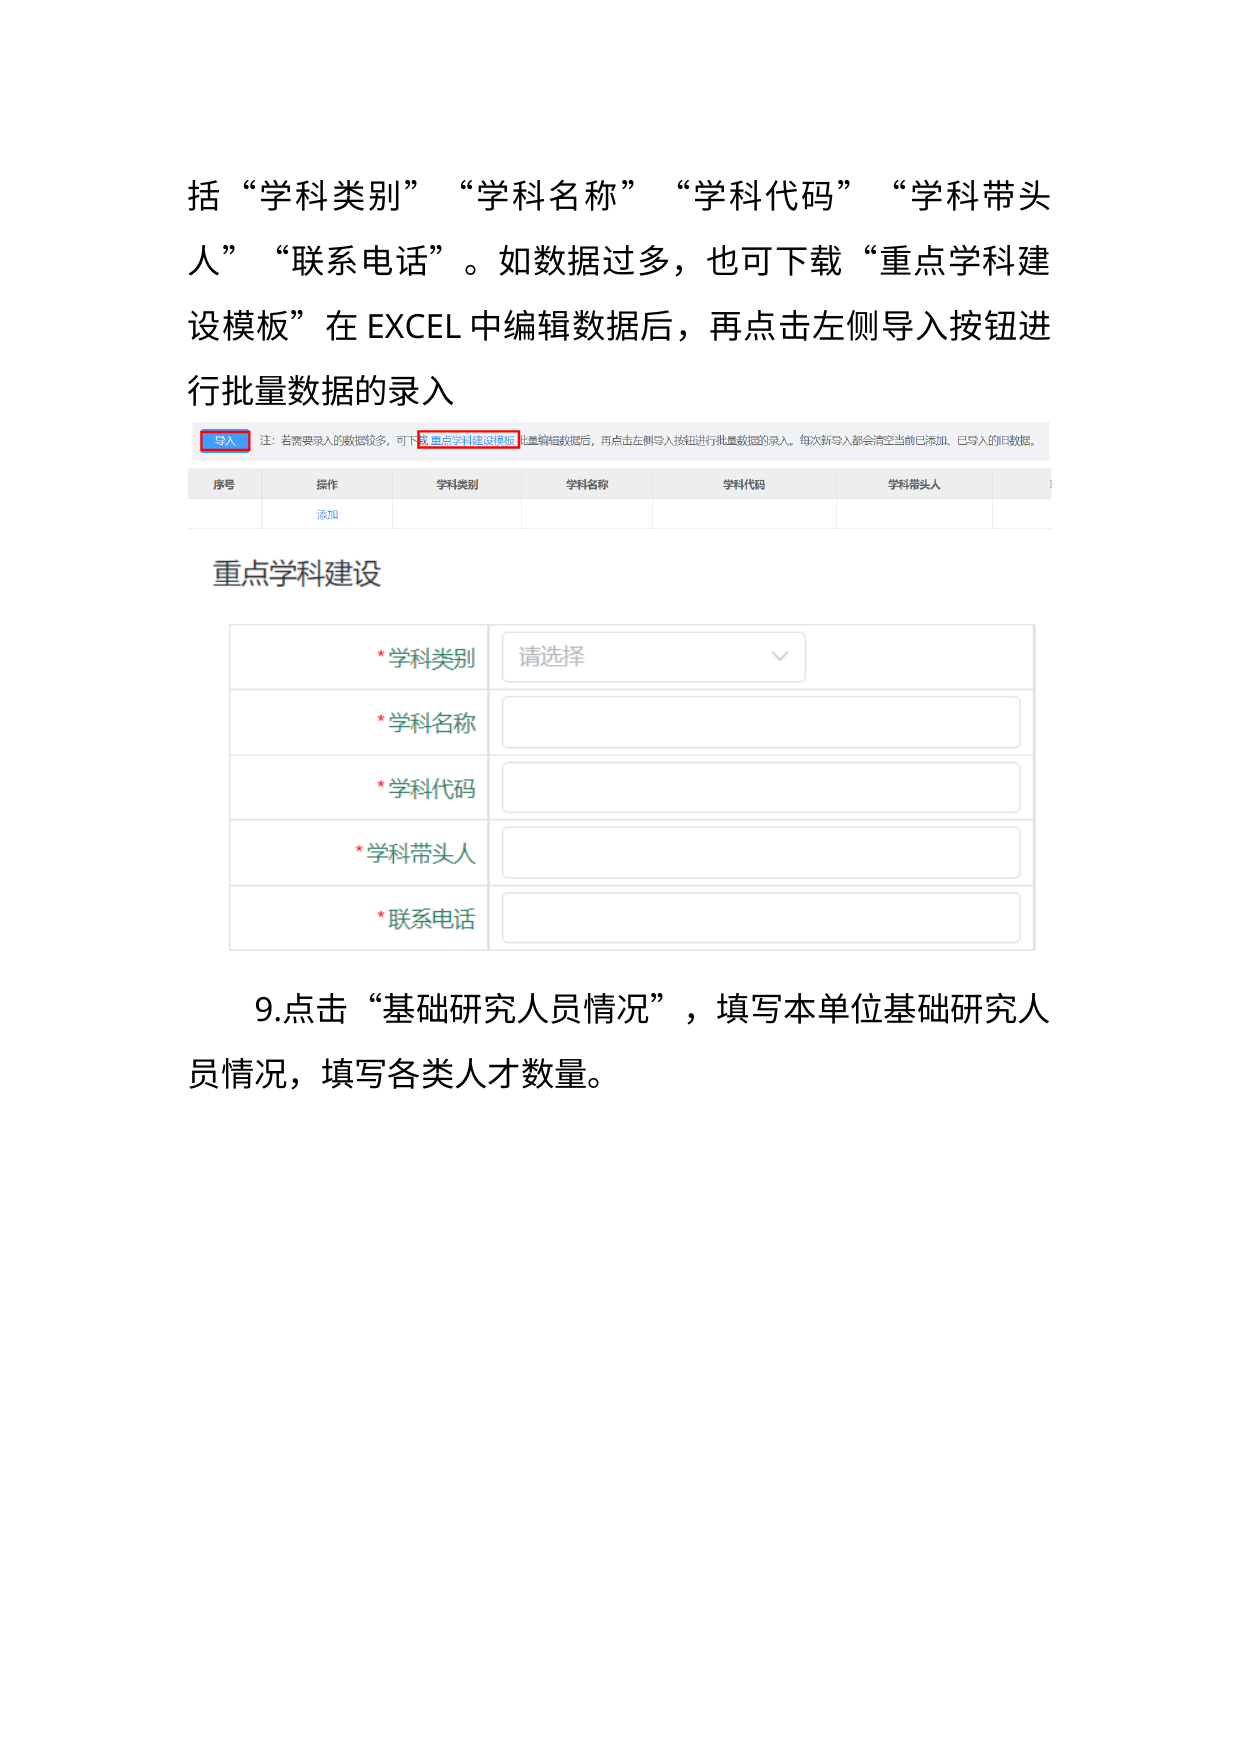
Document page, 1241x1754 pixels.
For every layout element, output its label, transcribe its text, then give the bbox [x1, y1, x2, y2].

picture [187, 422, 1052, 529]
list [187, 162, 1053, 422]
picture [187, 552, 1053, 962]
list 9.点击“基础研究人员情况”，填写本单位基础研究人员情况，填写各类人才数量。 [187, 974, 1053, 1104]
